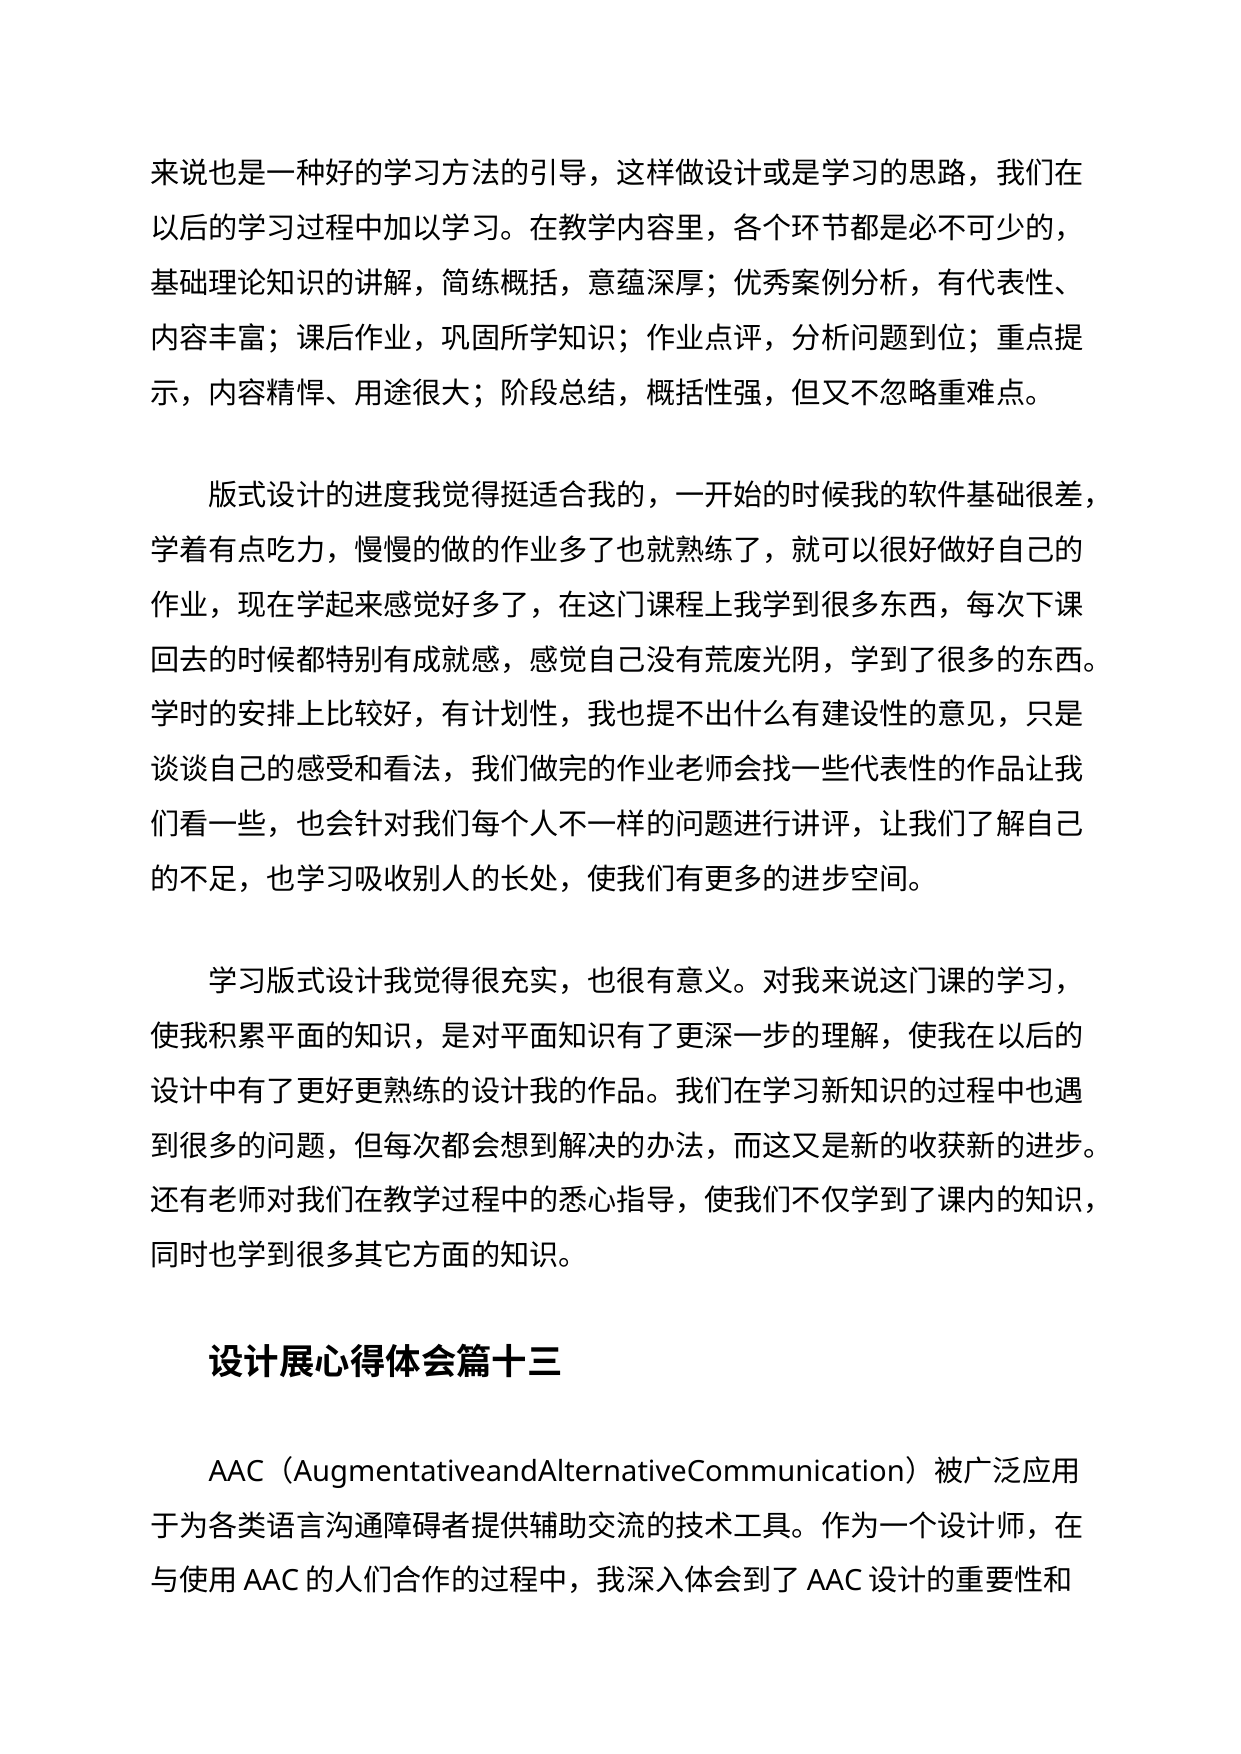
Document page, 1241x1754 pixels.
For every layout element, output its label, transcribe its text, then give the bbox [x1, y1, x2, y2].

text 学习版式设计我觉得很充实，也很有意义。对我来说这门课的学习，使我积累平面的知识，是对平面知识有了更深一步的理解，使我在以后的设计中有了更好更熟练的设计我的作品。我们在学习新知识的过程中也遇到很多的问题，但每次都会想到解决的办法，而这又是新的收获新的进步。还有老师对我们在教学过程中的悉心指导，使我们不仅学到了课内的知识，同时也学到很多其它方面的知识。 [150, 957, 1090, 1274]
text 设计展心得体会篇十三 [150, 1334, 1090, 1385]
text 版式设计的进度我觉得挺适合我的，一开始的时候我的软件基础很差，学着有点吃力，慢慢的做的作业多了也就熟练了，就可以很好做好自己的作业，现在学起来感觉好多了，在这门课程上我学到很多东西，每次下课回去的时候都特别有成就感，感觉自己没有荒废光阴，学到了很多的东西。学时的安排上比较好，有计划性，我也提不出什么有建设性的意见，只是谈谈自己的感受和看法，我们做完的作业老师会找一些代表性的作品让我们看一些，也会针对我们每个人不一样的问题进行讲评，让我们了解自己的不足，也学习吸收别人的长处，使我们有更多的进步空间。 [150, 471, 1090, 898]
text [150, 150, 1090, 412]
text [150, 1447, 1090, 1599]
